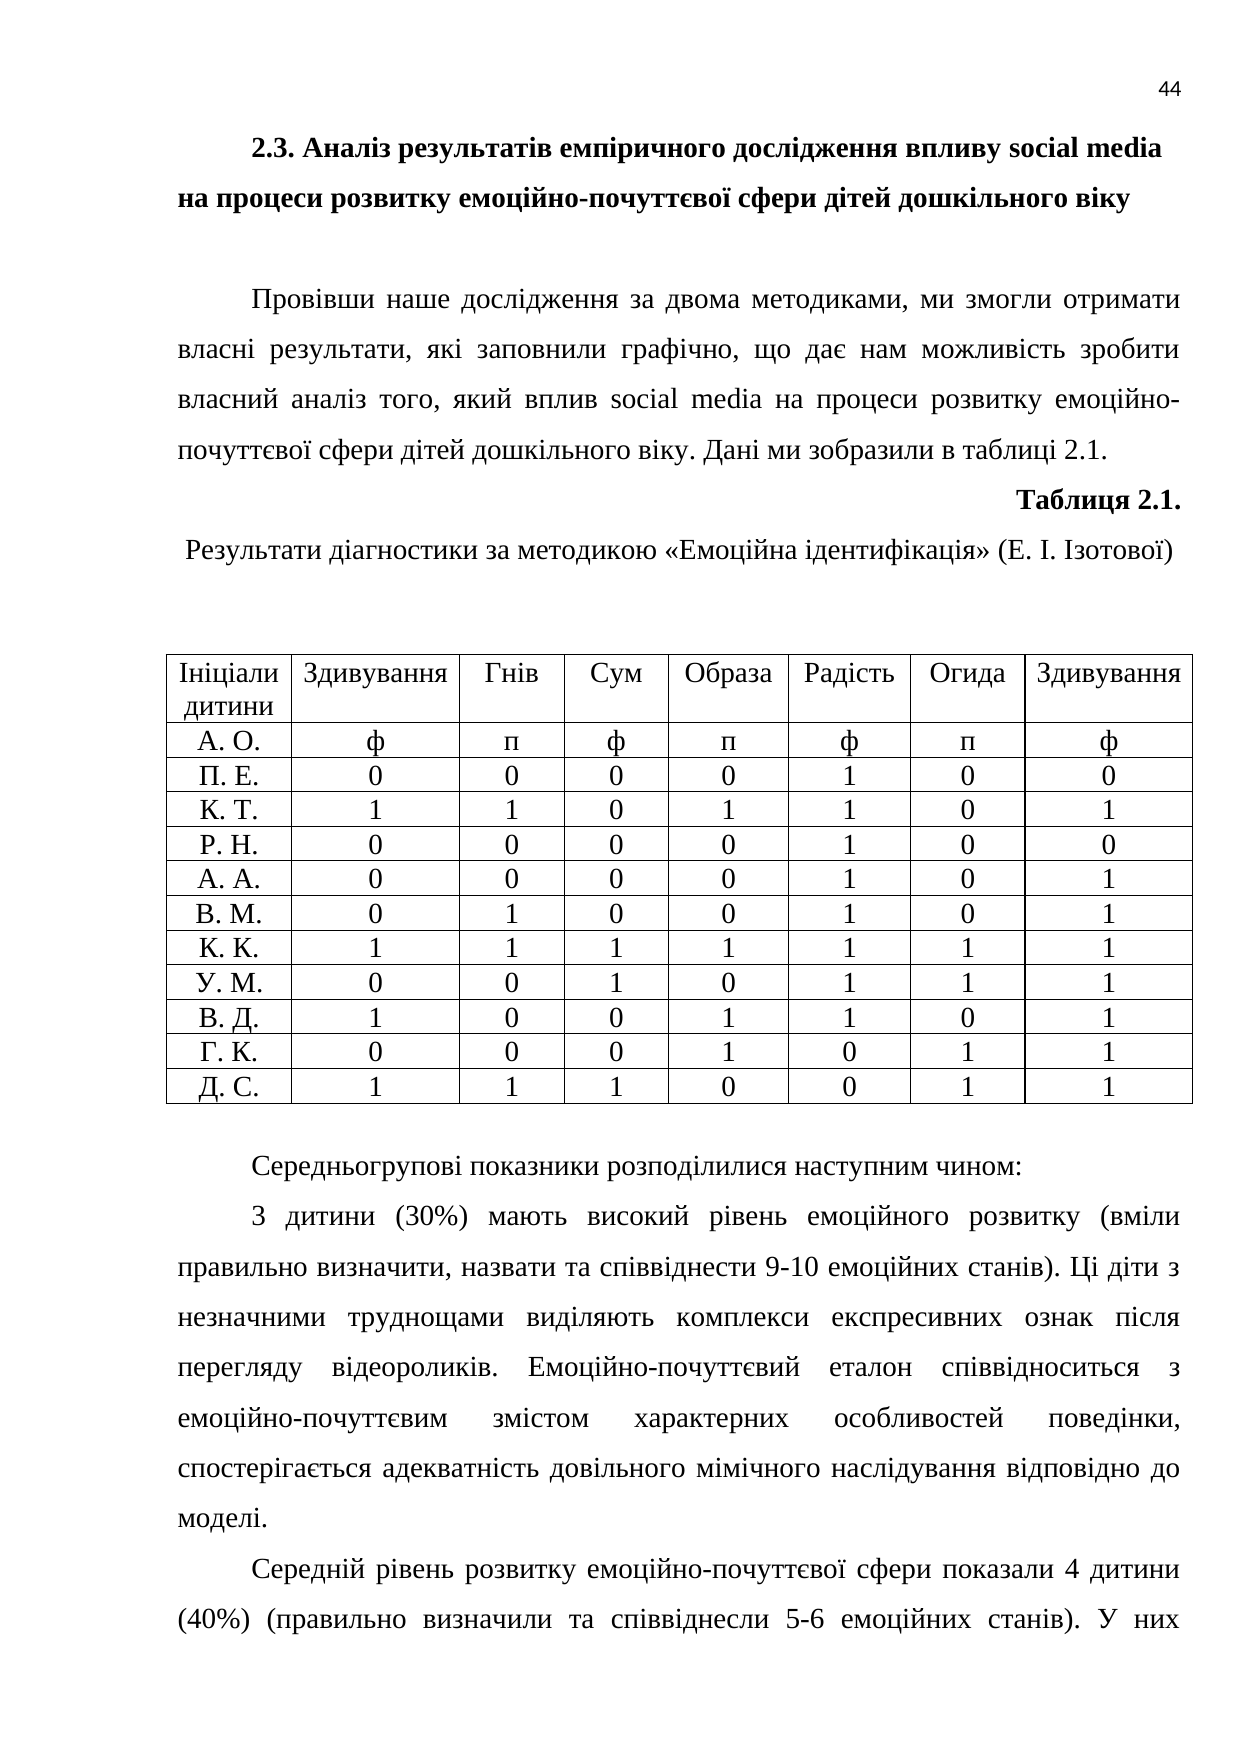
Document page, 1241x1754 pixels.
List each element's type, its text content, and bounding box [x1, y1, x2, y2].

table_cell 0 [669, 896, 788, 929]
table_cell 1 [1026, 861, 1192, 895]
text Таблиця 2.1. [177, 482, 1181, 516]
table_cell У. М. [167, 965, 291, 999]
table_cell 1 [789, 758, 910, 791]
table_cell 1 [669, 1034, 788, 1068]
table_cell 1 [292, 1000, 459, 1033]
table_cell 1 [460, 792, 564, 826]
table_cell 0 [669, 758, 788, 791]
text 3 дитини (30%) мають високий рівень емоційного розвитку (вміли правильно визначити, назвати та співвіднести 9-10 емоційних станів). Ці діти з незначними труднощами виділяють комплекси експресивних ознак після перегляду відеороликів. Емоційно-почуттєвий еталон співвідноситься з емоційно-почуттєвим змістом характерних особливостей поведінки, спостерігається адекватність довільного мімічного наслідування відповідно до моделі. [177, 1198, 1181, 1534]
table_cell Д. С. [167, 1069, 291, 1102]
table_cell 1 [292, 792, 459, 826]
table_cell В. Д. [167, 1000, 291, 1033]
table_cell ф [565, 723, 668, 757]
table_cell 0 [1026, 827, 1192, 860]
table_cell ф [1026, 723, 1192, 757]
table_cell 1 [911, 1034, 1024, 1068]
table_cell К. Т. [167, 792, 291, 826]
table_cell 0 [669, 827, 788, 860]
table_cell 0 [460, 827, 564, 860]
table_cell 1 [460, 1069, 564, 1102]
table_cell 1 [789, 827, 910, 860]
table_cell 1 [565, 931, 668, 964]
table_cell 0 [669, 1069, 788, 1102]
table_cell 1 [1026, 931, 1192, 964]
table_cell 0 [669, 965, 788, 999]
table_cell 0 [460, 965, 564, 999]
table_cell 0 [292, 758, 459, 791]
table_cell 0 [460, 1000, 564, 1033]
table_cell 0 [911, 896, 1024, 929]
table_cell 1 [789, 861, 910, 895]
table_cell Г. К. [167, 1034, 291, 1068]
table_header Гнів [460, 655, 564, 722]
table_header Ініціали дитини [167, 655, 291, 722]
table_cell П. Е. [167, 758, 291, 791]
table_cell п [669, 723, 788, 757]
table_cell 1 [1026, 965, 1192, 999]
table_header Здивування [1026, 655, 1192, 722]
table_cell 0 [911, 827, 1024, 860]
table_cell 1 [789, 1000, 910, 1033]
table_cell 1 [669, 931, 788, 964]
table_cell 1 [1026, 1000, 1192, 1033]
table_cell 0 [292, 861, 459, 895]
table_cell 0 [789, 1069, 910, 1102]
table_cell 1 [1026, 792, 1192, 826]
table_cell 1 [911, 1069, 1024, 1102]
table_cell 1 [1026, 1034, 1192, 1068]
table_cell 0 [911, 792, 1024, 826]
table_cell 1 [292, 1069, 459, 1102]
table_header Здивування [292, 655, 459, 722]
table_cell 1 [911, 931, 1024, 964]
text 2.3. Аналіз результатів емпіричного дослідження впливу social media на процеси розвитку емоційно-почуттєвої сфери дітей дошкільного віку [177, 130, 1181, 214]
table_cell 1 [789, 931, 910, 964]
table_cell К. К. [167, 931, 291, 964]
table_cell 0 [292, 896, 459, 929]
table_cell 0 [911, 758, 1024, 791]
table_cell 0 [565, 1000, 668, 1033]
table_cell 0 [565, 758, 668, 791]
table_cell 1 [460, 896, 564, 929]
table_cell 0 [565, 1034, 668, 1068]
text Провівши наше дослідження за двома методиками, ми змогли отримати власні результати, які заповнили графічно, що дає нам можливість зробити власний аналіз того, який вплив social media на процеси розвитку емоційно-почуттєвої сфери дітей дошкільного віку. Дані ми зобразили в таблиці 2.1. [177, 281, 1181, 465]
table_header Образа [669, 655, 788, 722]
text Результати діагностики за методикою «Емоційна ідентифікація» (Е. І. Ізотової) [177, 532, 1181, 566]
table_cell 1 [1026, 1069, 1192, 1102]
table_cell 0 [911, 1000, 1024, 1033]
table_cell ф [789, 723, 910, 757]
table_cell 1 [565, 965, 668, 999]
table_header Огида [911, 655, 1024, 722]
table_cell ф [292, 723, 459, 757]
table_cell п [911, 723, 1024, 757]
table_cell 0 [789, 1034, 910, 1068]
table_cell 0 [292, 1034, 459, 1068]
table_cell 0 [669, 861, 788, 895]
table_cell В. М. [167, 896, 291, 929]
table_cell 0 [460, 861, 564, 895]
table_cell 1 [460, 931, 564, 964]
table_cell 1 [789, 965, 910, 999]
table_cell 0 [565, 896, 668, 929]
table_cell 1 [911, 965, 1024, 999]
table_cell 1 [789, 792, 910, 826]
table_cell 0 [292, 827, 459, 860]
table_cell 0 [1026, 758, 1192, 791]
table_header Сум [565, 655, 668, 722]
text Середньогрупові показники розподілилися наступним чином: [177, 1148, 1181, 1182]
table_cell 1 [565, 1069, 668, 1102]
table_cell 1 [789, 896, 910, 929]
table_cell А. А. [167, 861, 291, 895]
table_cell 1 [1026, 896, 1192, 929]
table_header Радість [789, 655, 910, 722]
table_cell 1 [669, 792, 788, 826]
table_cell А. О. [167, 723, 291, 757]
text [177, 1551, 1181, 1634]
table_cell 0 [565, 861, 668, 895]
table_cell 0 [460, 1034, 564, 1068]
table_cell 0 [565, 827, 668, 860]
table_cell Р. Н. [167, 827, 291, 860]
table_cell п [460, 723, 564, 757]
table_cell 0 [565, 792, 668, 826]
table_cell 0 [460, 758, 564, 791]
table_cell 0 [292, 965, 459, 999]
table_cell 0 [911, 861, 1024, 895]
table_cell 1 [292, 931, 459, 964]
table_cell 1 [669, 1000, 788, 1033]
